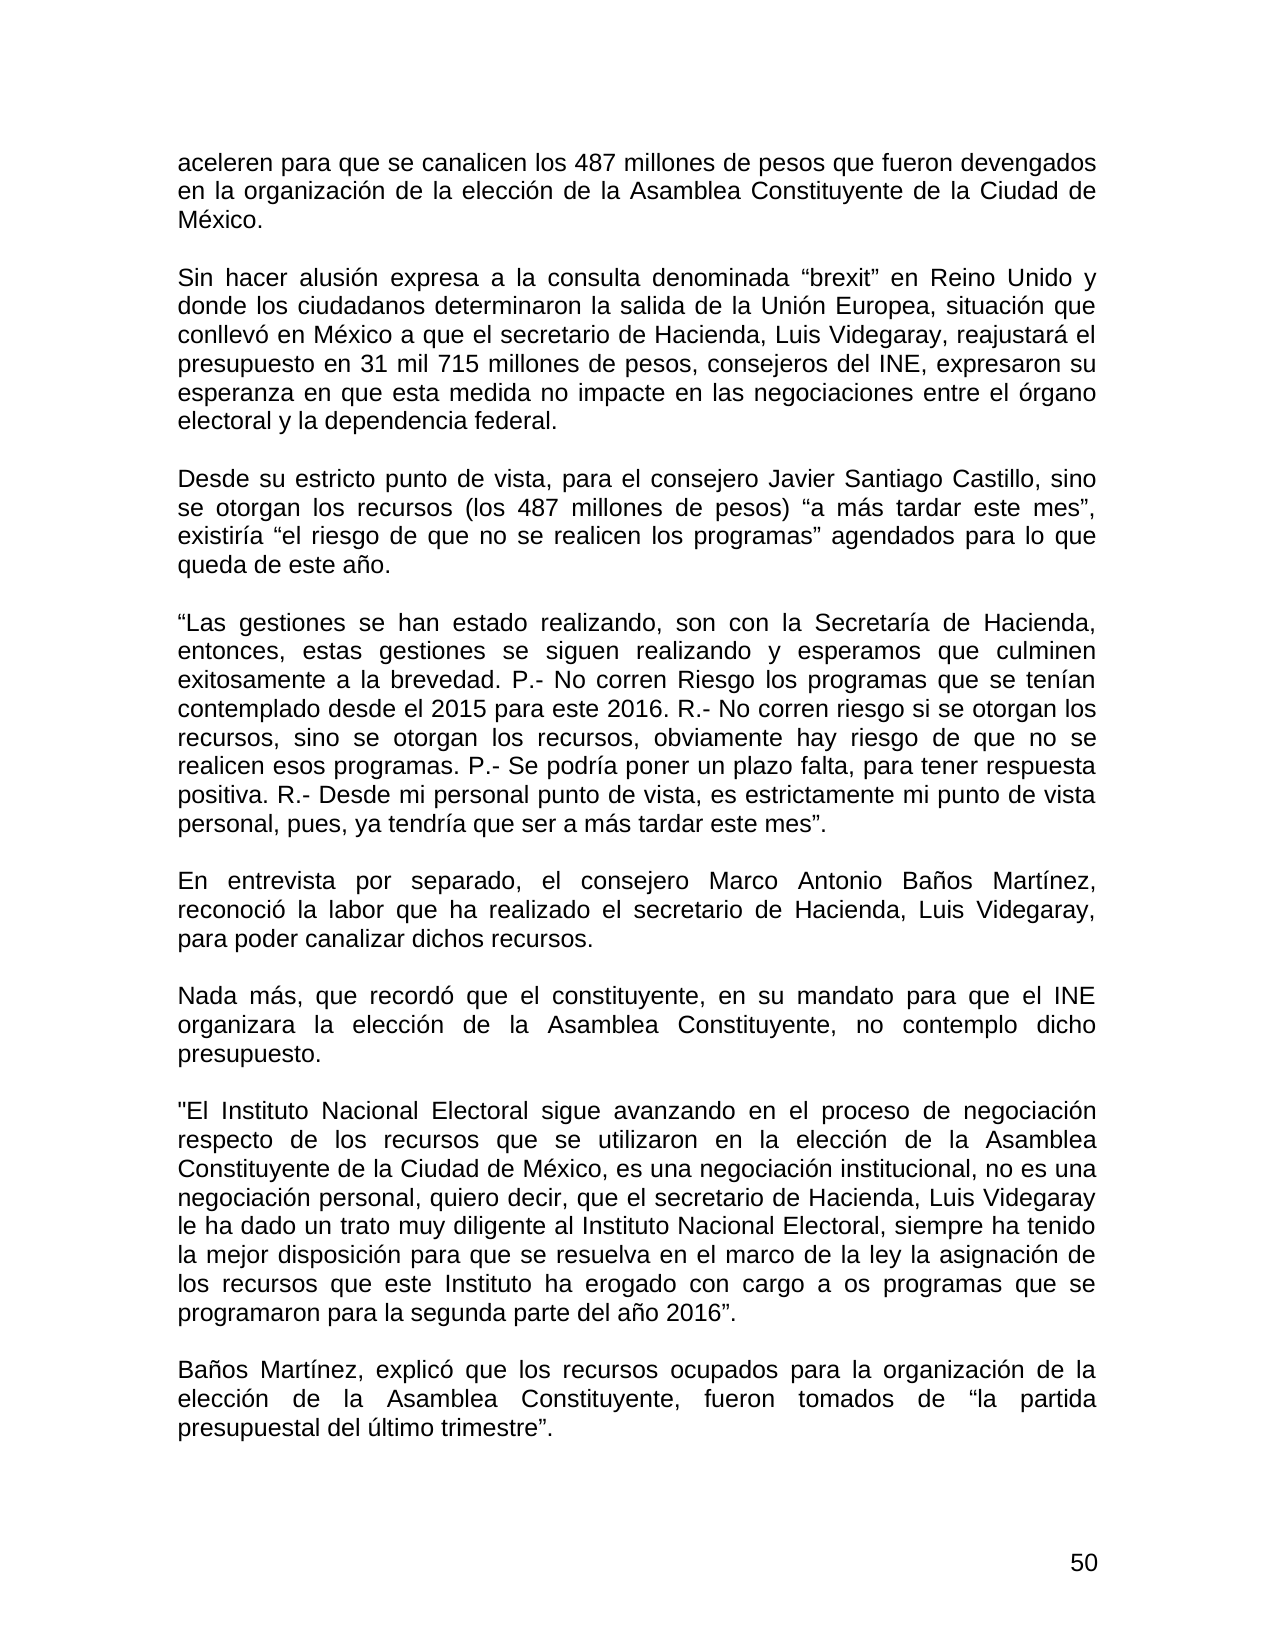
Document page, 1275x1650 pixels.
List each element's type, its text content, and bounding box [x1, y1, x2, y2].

text En entrevista por separado, el consejero Marco Antonio Baños Martínez, reconoció la labor que ha realizado el secretario de Hacienda, Luis Videgaray, para poder canalizar dichos recursos. [177, 866, 1098, 953]
text "El Instituto Nacional Electoral sigue avanzando en el proceso de negociación respecto de los recursos que se utilizaron en la elección de la Asamblea Constituyente de la Ciudad de México, es una negociación institucional, no es una negociación personal, quiero decir, que el secretario de Hacienda, Luis Videgaray le ha dado un trato muy diligente al Instituto Nacional Electoral, siempre ha tenido la mejor disposición para que se resuelva en el marco de la ley la asignación de los recursos que este Instituto ha erogado con cargo a os programas que se programaron para la segunda parte del año 2016”. [177, 1096, 1098, 1326]
text Sin hacer alusión expresa a la consulta denominada “brexit” en Reino Unido y donde los ciudadanos determinaron la salida de la Unión Europea, situación que conllevó en México a que el secretario de Hacienda, Luis Videgaray, reajustará el presupuesto en 31 mil 715 millones de pesos, consejeros del INE, expresaron su esperanza en que esta medida no impacte en las negociaciones entre el órgano electoral y la dependencia federal. [177, 263, 1098, 435]
text “Las gestiones se han estado realizando, son con la Secretaría de Hacienda, entonces, estas gestiones se siguen realizando y esperamos que culminen exitosamente a la brevedad. P.- No corren Riesgo los programas que se tenían contemplado desde el 2015 para este 2016. R.- No corren riesgo si se otorgan los recursos, sino se otorgan los recursos, obviamente hay riesgo de que no se realicen esos programas. P.- Se podría poner un plazo falta, para tener respuesta positiva. R.- Desde mi personal punto de vista, es estrictamente mi punto de vista personal, pues, ya tendría que ser a más tardar este mes”. [177, 608, 1098, 838]
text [177, 148, 1098, 234]
text Nada más, que recordó que el constituyente, en su mandato para que el INE organizara la elección de la Asamblea Constituyente, no contemplo dicho presupuesto. [177, 981, 1098, 1068]
text Desde su estricto punto de vista, para el consejero Javier Santiago Castillo, sino se otorgan los recursos (los 487 millones de pesos) “a más tardar este mes”, existiría “el riesgo de que no se realicen los programas” agendados para lo que queda de este año. [177, 464, 1098, 579]
text Baños Martínez, explicó que los recursos ocupados para la organización de la elección de la Asamblea Constituyente, fueron tomados de “la partida presupuestal del último trimestre”. [177, 1355, 1098, 1441]
